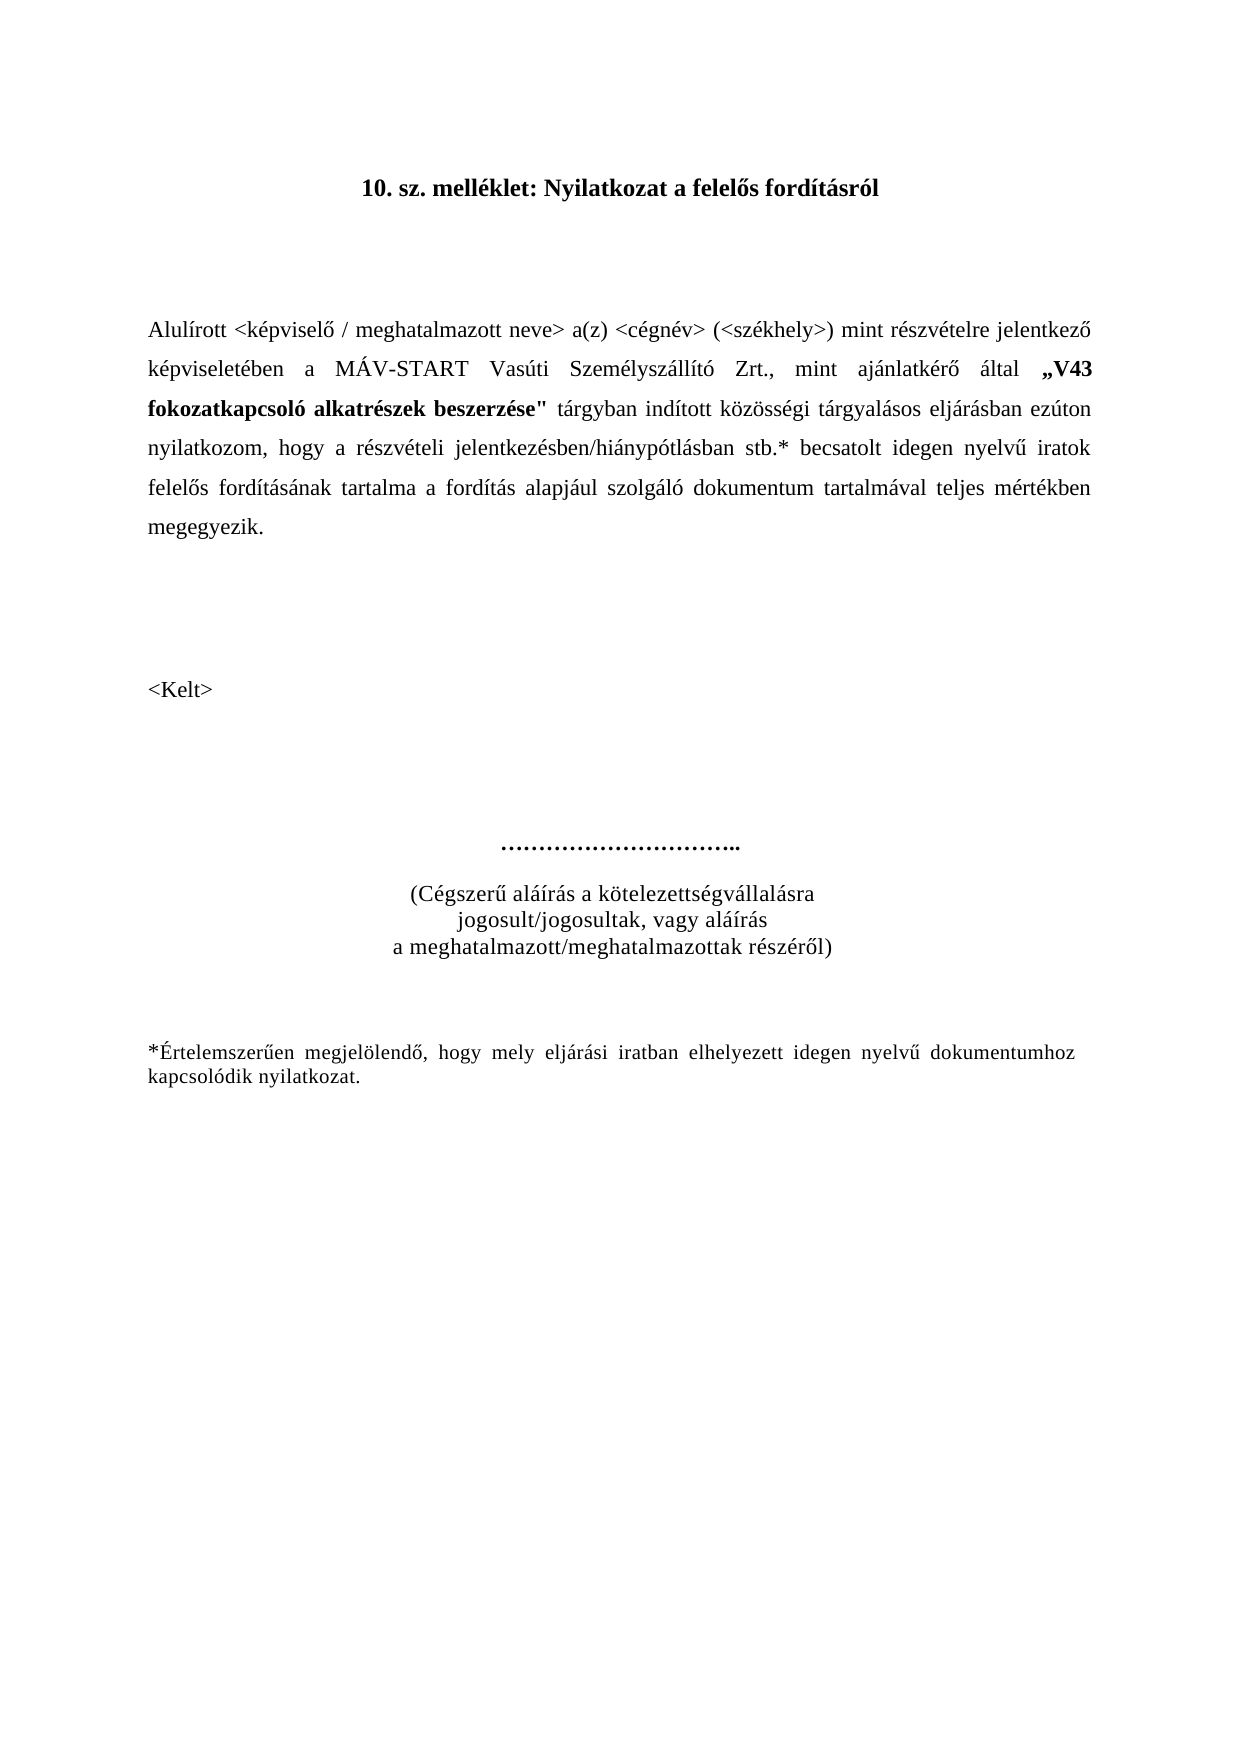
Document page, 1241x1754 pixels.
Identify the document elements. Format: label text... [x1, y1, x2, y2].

text (Cégszerű aláírás a kötelezettségvállalásra [148, 880, 1078, 906]
text 10. sz. melléklet: Nyilatkozat a felelős fordításról [148, 173, 1092, 201]
text a meghatalmazott/meghatalmazottak részéről) [148, 933, 1078, 959]
text Alulírott <képviselő / meghatalmazott neve> a(z) <cégnév> (<székhely>) mint részvételre jelentkező képviseletében a MÁV-START Vasúti Személyszállító Zrt., mint ajánlatkérő által „V43 fokozatkapcsoló alkatrészek beszerzése" tárgyban indított közösségi tárgyalásos eljárásban ezúton nyilatkozom, hogy a részvételi jelentkezésben/hiánypótlásban stb.* becsatolt idegen nyelvű iratok felelős fordításának tartalma a fordítás alapjául szolgáló dokumentum tartalmával teljes mértékben megegyezik. [148, 316, 1092, 540]
text jogosult/jogosultak, vagy aláírás [148, 906, 1078, 933]
text *Értelemszerűen megjelölendő, hogy mely eljárási iratban elhelyezett idegen nyelvű dokumentumhoz kapcsolódik nyilatkozat. [148, 1038, 1078, 1088]
text ………………………….. [148, 829, 1092, 855]
text <Kelt> [148, 676, 1092, 702]
